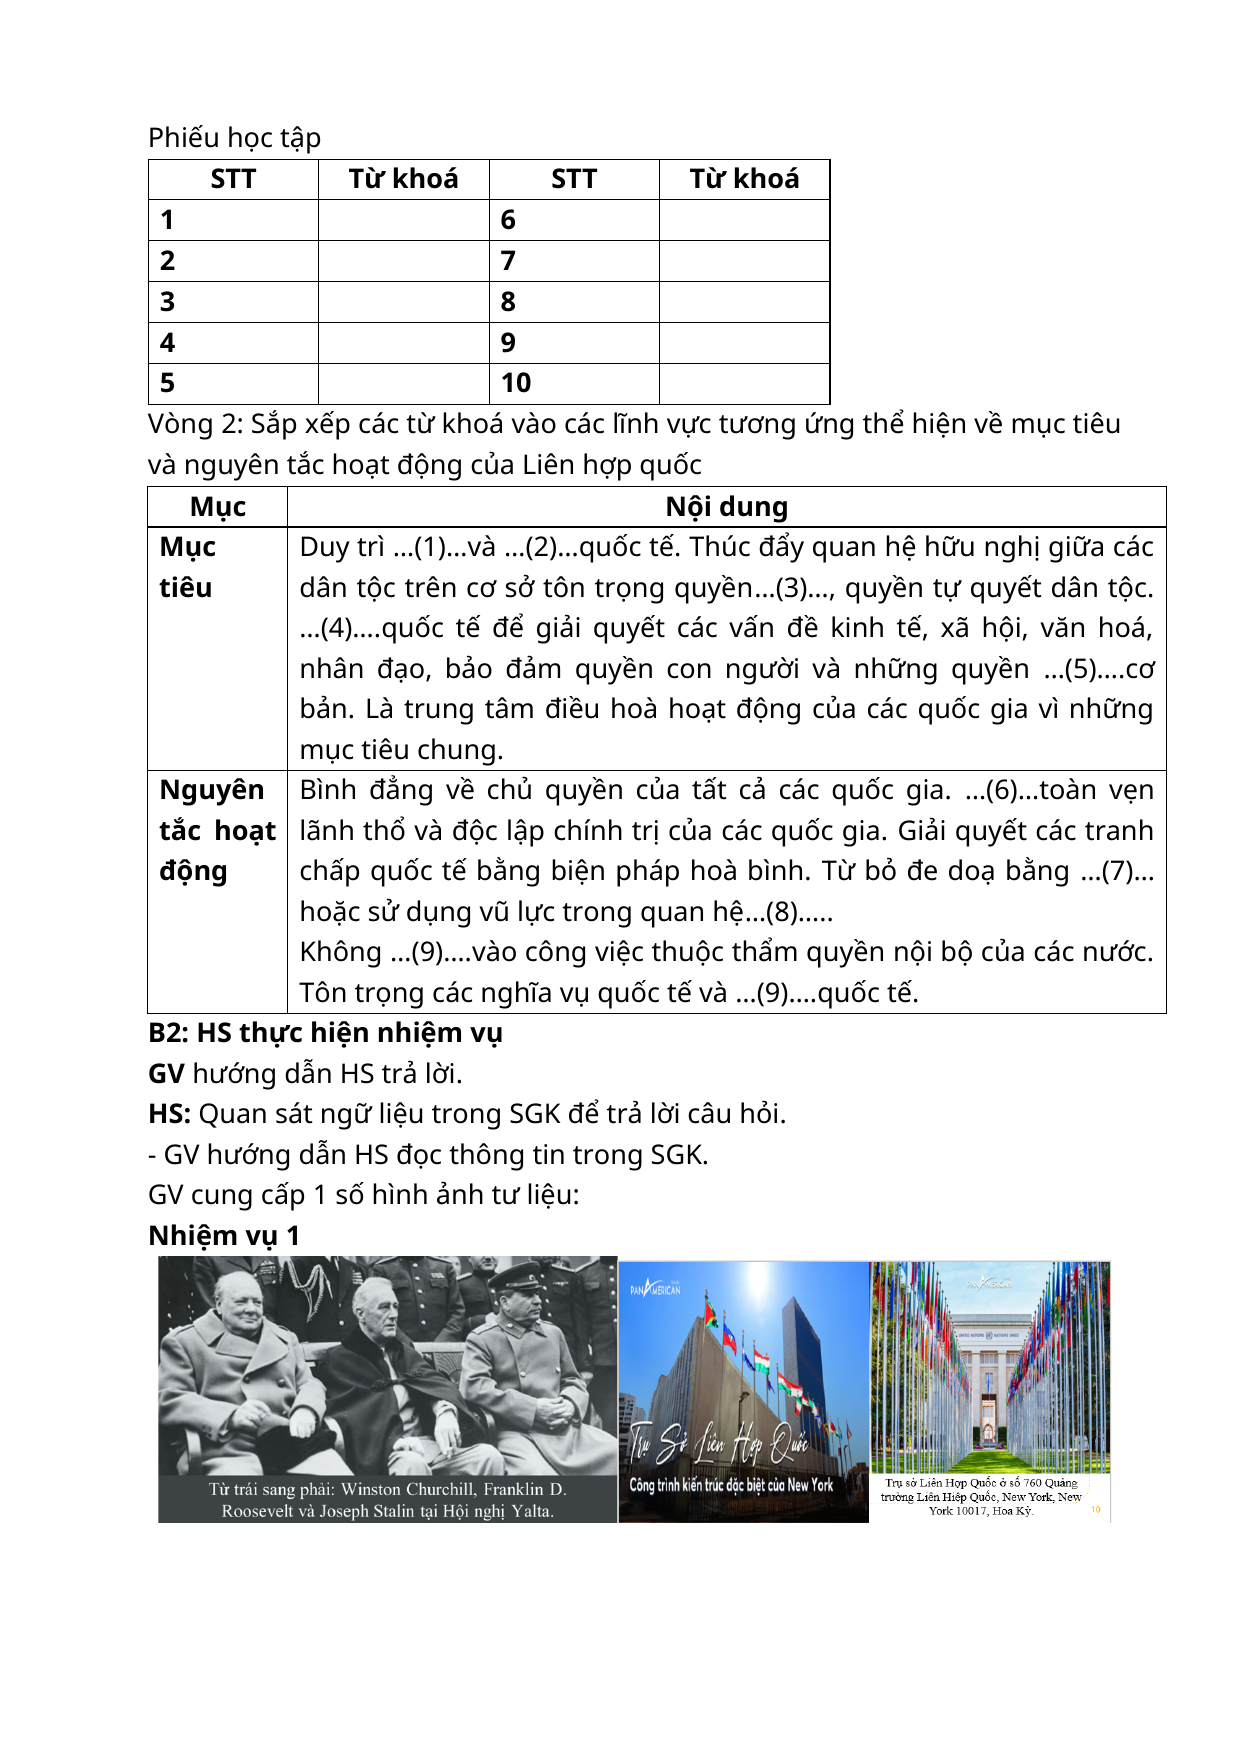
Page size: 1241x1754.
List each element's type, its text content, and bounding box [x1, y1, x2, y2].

table_cell 7 [490, 241, 659, 281]
table_cell [319, 282, 489, 322]
picture [158, 1256, 1112, 1523]
table_cell [319, 323, 489, 363]
text GV hướng dẫn HS trả lời. [148, 1054, 1122, 1091]
table_header Mục [148, 487, 287, 526]
table_header Từ khoá [660, 160, 829, 199]
text HS: Quan sát ngữ liệu trong SGK để trả lời câu hỏi. [148, 1095, 1122, 1132]
text Phiếu học tập [148, 118, 1122, 155]
table_cell Bình đẳng về chủ quyền của tất cả các quốc gia. …(6)…toàn vẹn lãnh thổ và độc lập chính trị của các quốc gia. Giải quyết các tranh chấp quốc tế bằng biện pháp hoà bình. Từ bỏ đe doạ bằng …(7)…hoặc sử dụng vũ lực trong quan hệ…(8)….. Không …(9)….vào công việc thuộc thẩm quyền nội bộ của các nước. Tôn trọng các nghĩa vụ quốc tế và …(9)….quốc tế. [288, 771, 1166, 1013]
table_cell [319, 200, 489, 240]
table_cell 1 [149, 200, 318, 240]
table_cell 10 [490, 364, 659, 404]
table_header Nội dung [288, 487, 1166, 526]
text Vòng 2: Sắp xếp các từ khoá vào các lĩnh vực tương ứng thể hiện về mục tiêu và nguyên tắc hoạt động của Liên hợp quốc [148, 405, 1122, 482]
table_cell [660, 200, 829, 240]
text - GV hướng dẫn HS đọc thông tin trong SGK. [148, 1135, 1122, 1172]
text GV cung cấp 1 số hình ảnh tư liệu: [148, 1176, 1122, 1213]
table_cell 6 [490, 200, 659, 240]
table_header STT [149, 160, 318, 199]
table_cell 9 [490, 323, 659, 363]
text Nhiệm vụ 1 [148, 1216, 1122, 1253]
table_cell [319, 241, 489, 281]
table_cell Nguyên tắc hoạt động [148, 771, 287, 1013]
table_cell [660, 241, 829, 281]
table_cell [319, 364, 489, 404]
table_cell 5 [149, 364, 318, 404]
table_cell [660, 323, 829, 363]
text B2: HS thực hiện nhiệm vụ [148, 1014, 1122, 1051]
table_cell Duy trì …(1)…và …(2)…quốc tế. Thúc đẩy quan hệ hữu nghị giữa các dân tộc trên cơ sở tôn trọng quyền…(3)…, quyền tự quyết dân tộc. …(4)….quốc tế để giải quyết các vấn đề kinh tế, xã hội, văn hoá, nhân đạo, bảo đảm quyền con người và những quyền …(5)….cơ bản. Là trung tâm điều hoà hoạt động của các quốc gia vì những mục tiêu chung. [288, 528, 1166, 769]
table_cell 2 [149, 241, 318, 281]
table_cell [660, 364, 829, 404]
table_cell 8 [490, 282, 659, 322]
table_cell 3 [149, 282, 318, 322]
table_cell Mục tiêu [148, 528, 287, 769]
table_header STT [490, 160, 659, 199]
table_header Từ khoá [319, 160, 489, 199]
table_cell [660, 282, 829, 322]
table_cell 4 [149, 323, 318, 363]
